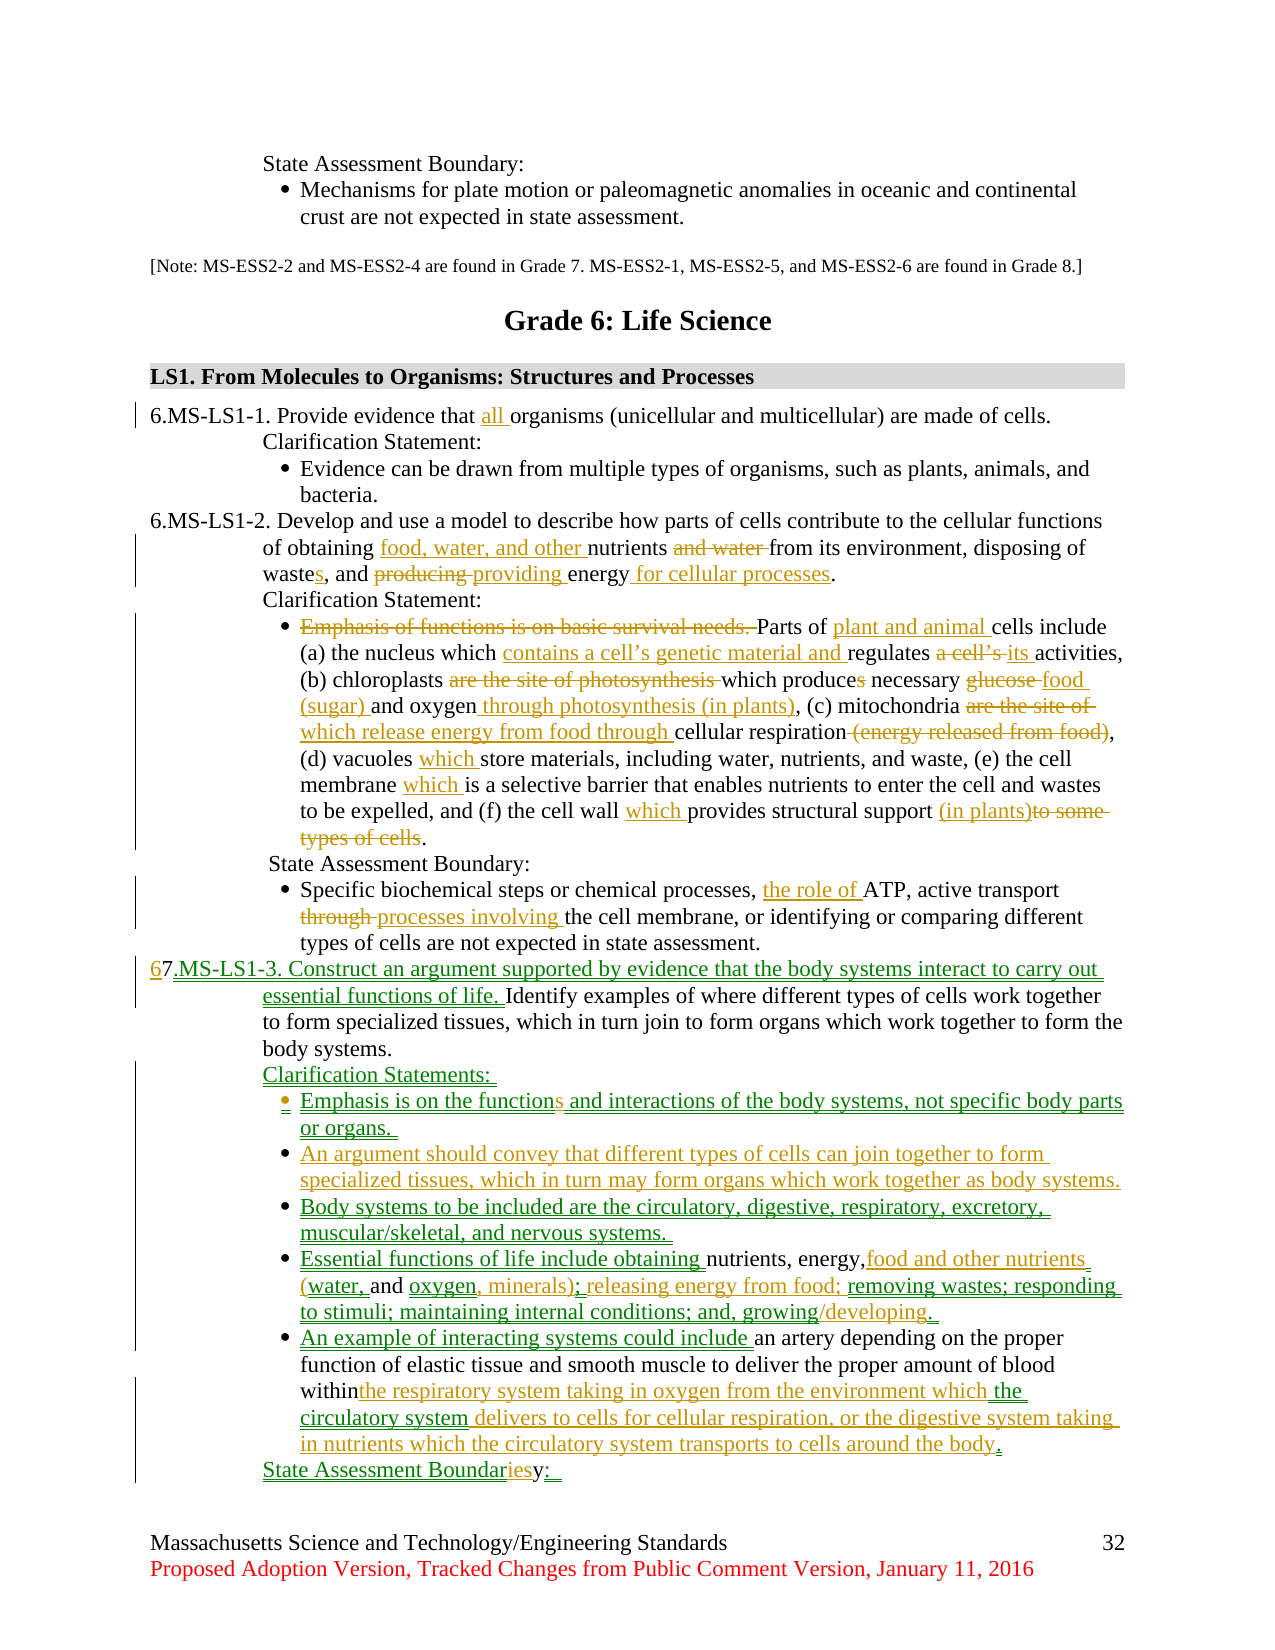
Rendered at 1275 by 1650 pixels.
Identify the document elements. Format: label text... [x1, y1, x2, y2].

text Clarification Statement: [187, 428, 1125, 455]
text 6.MS-LS1-2. Develop and use a model to describe how parts of cells contribute to the cellular functions of obtaining nutrients from its environment, disposing of waste, and energy. [150, 507, 1125, 587]
list Parts of cells include (a) the nucleus which regulates activities, (b) chloroplasts which produce necessary and oxygen, (c) mitochondria cellular respiration, (d) vacuoles store materials, including water, nutrients, and waste, (e) the cell membrane is a selective barrier that enables nutrients to enter the cell and wastes to be expelled, and (f) the cell wall provides structural support . [281, 613, 1125, 850]
text Grade 6: Life Science [150, 303, 1125, 337]
list [Note: MS-ESS2-2 and MS-ESS2-4 are found in Grade 7. MS-ESS2-1, MS-ESS2-5, and MS-ESS2-6 are found in Grade 8.] [150, 255, 1125, 277]
text State Assessment Boundary: [187, 850, 1125, 876]
list Mechanisms for plate motion or paleomagnetic anomalies in oceanic and continental crust are not expected in state assessment. [281, 176, 1125, 229]
text 6.MS-LS1-1. Provide evidence that organisms (unicellular and multicellular) are made of cells. [150, 402, 1125, 428]
list Specific biochemical steps or chemical processes, ATP, active transport the cell membrane, or identifying or comparing different types of cells are not expected in state assessment. [281, 876, 1125, 956]
text LS1. From Molecules to Organisms: Structures and Processes [150, 363, 1125, 389]
list Evidence can be drawn from multiple types of organisms, such as plants, animals, and bacteria. [281, 455, 1125, 507]
text Clarification Statement: [187, 587, 1125, 613]
text State Assessment Boundary: [187, 150, 1125, 176]
